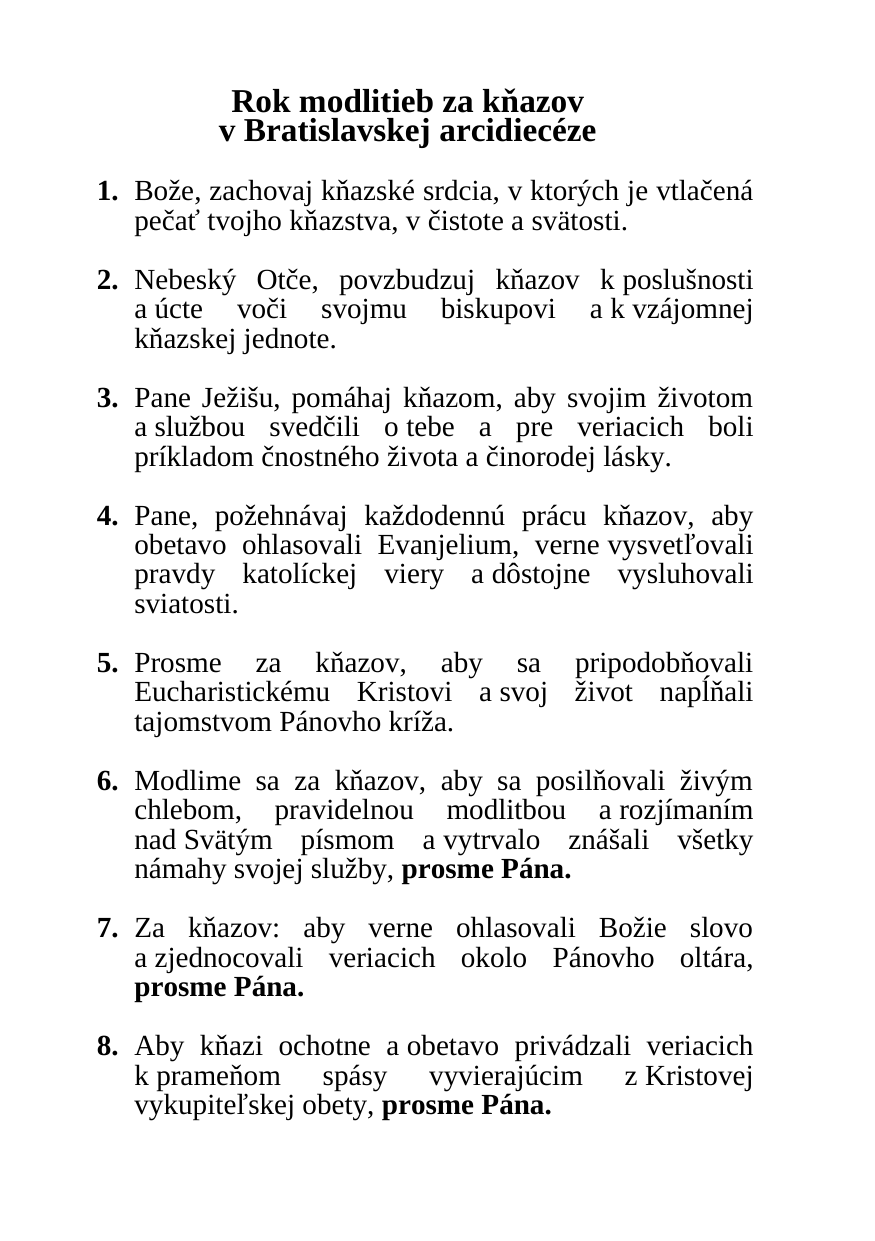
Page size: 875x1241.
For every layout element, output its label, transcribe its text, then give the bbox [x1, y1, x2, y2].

list Za kňazov: aby verne ohlasovali Božie slovo a zjednocovali veriacich okolo Pánovho oltára, prosme Pána. [97, 914, 753, 1002]
list Pane, požehnávaj každodennú prácu kňazov, aby obetavo ohlasovali Evanjelium, verne vysvetľovali pravdy katolíckej viery a dôstojne vysluhovali sviatosti. [97, 501, 753, 619]
text Rok modlitieb za kňazov v Bratislavskej arcidiecéze [61, 89, 753, 148]
list Pane Ježišu, pomáhaj kňazom, aby svojim životom a službou svedčili o tebe a pre veriacich boli príkladom čnostného života a činorodej lásky. [97, 383, 753, 472]
list Bože, zachovaj kňazské srdcia, v ktorých je vtlačená pečať tvojho kňazstva, v čistote a svätosti. [97, 177, 753, 236]
list Prosme za kňazov, aby sa pripodobňovali Eucharistickému Kristovi a svoj život napĺňali tajomstvom Pánovho kríža. [97, 649, 753, 737]
list Aby kňazi ochotne a obetavo privádzali veriacich k prameňom spásy vyvierajúcim z Kristovej vykupiteľskej obety, prosme Pána. [97, 1032, 753, 1120]
list Modlime sa za kňazov, aby sa posilňovali živým chlebom, pravidelnou modlitbou a rozjímaním nad Svätým písmom a vytrvalo znášali všetky námahy svojej služby, prosme Pána. [97, 767, 753, 884]
list Nebeský Otče, povzbudzuj kňazov k poslušnosti a úcte voči svojmu biskupovi a k vzájomnej kňazskej jednote. [97, 266, 753, 354]
